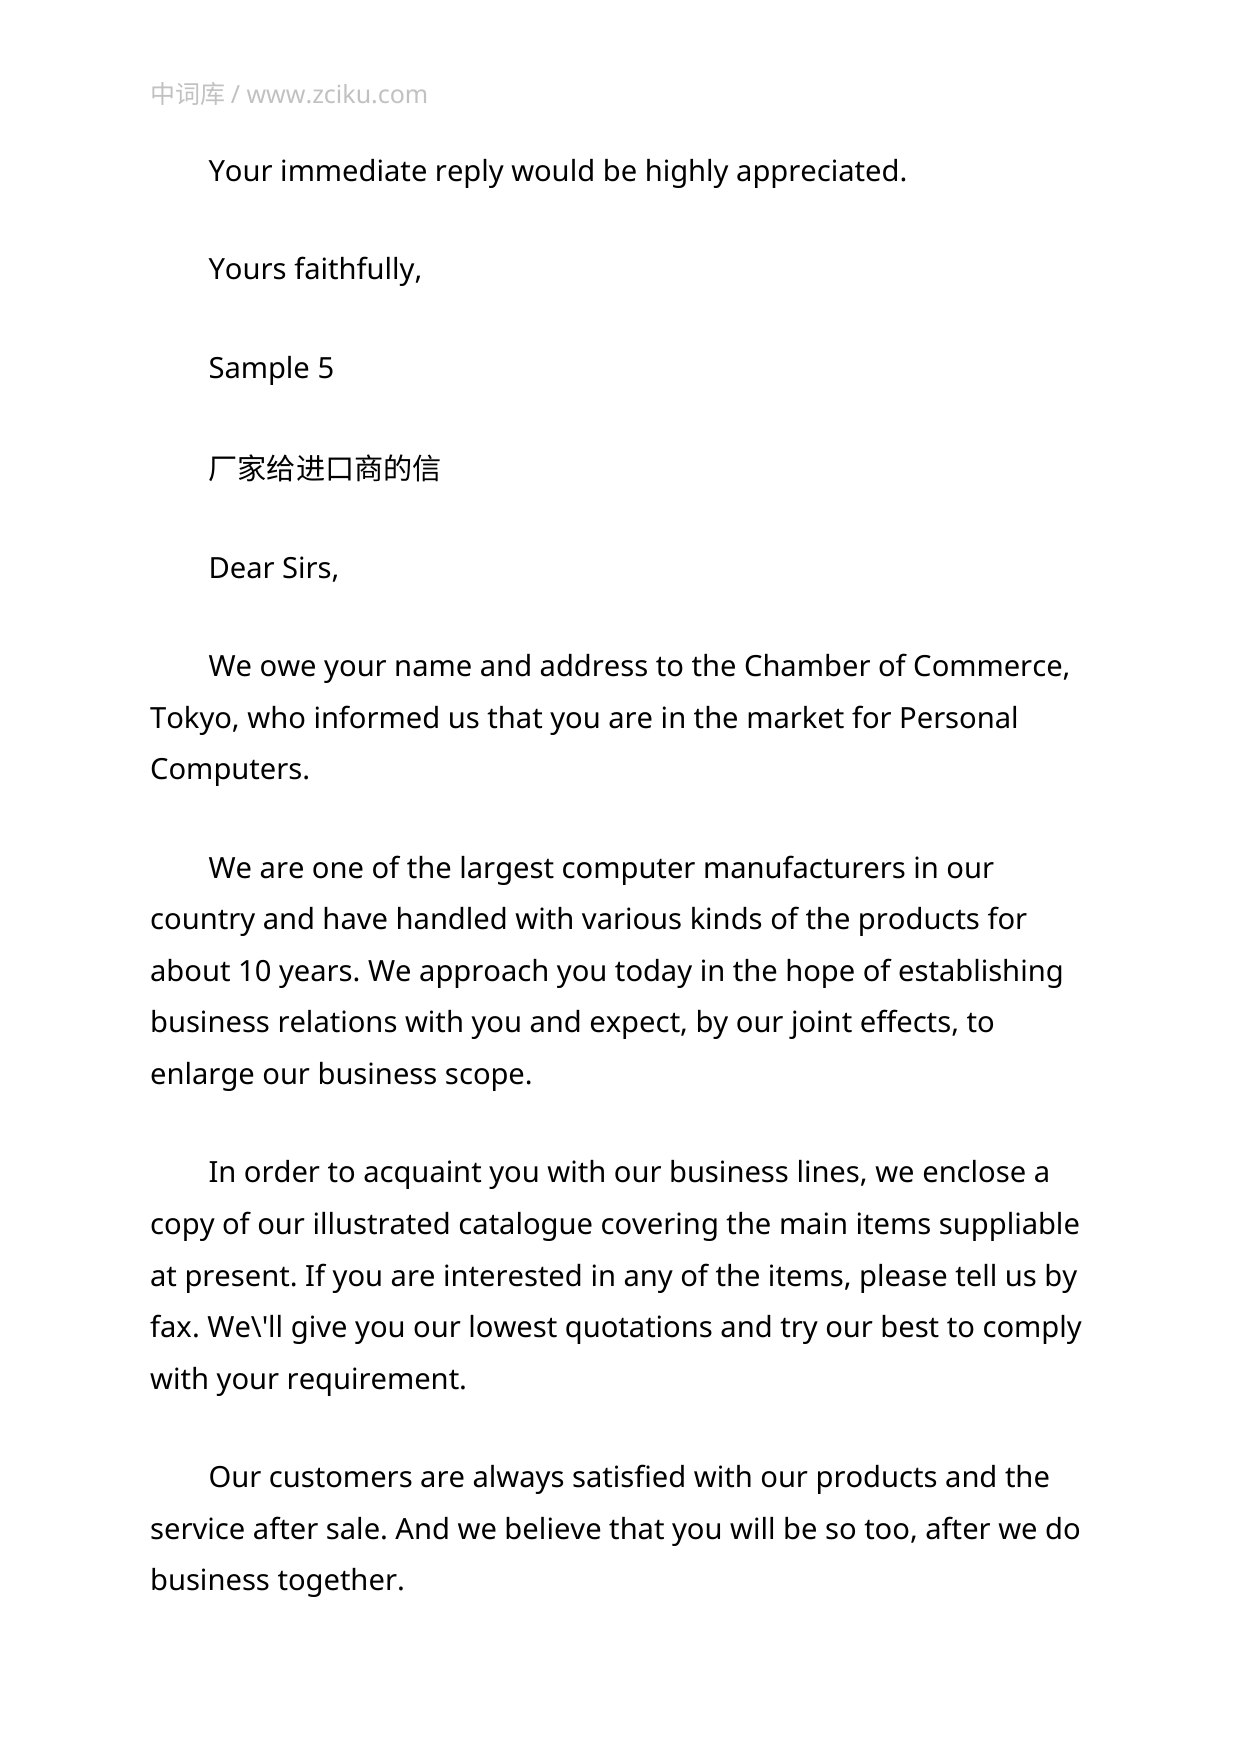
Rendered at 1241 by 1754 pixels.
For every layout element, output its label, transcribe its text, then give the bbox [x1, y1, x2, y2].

text Dear Sirs, [150, 547, 1090, 587]
text Your immediate reply would be highly appreciated. [150, 150, 1090, 190]
text Sample 5 [150, 347, 1090, 387]
text 厂家给进口商的信 [150, 445, 1090, 488]
text We are one of the largest computer manufacturers in our country and have handled with various kinds of the products for about 10 years. We approach you today in the hope of establishing business relations with you and expect, by our joint effects, to enlarge our business scope. [150, 847, 1090, 1093]
text In order to acquaint you with our business lines, we enclose a copy of our illustrated catalogue covering the main items suppliable at present. If you are interested in any of the items, please tell us by fax. We\'ll give you our lowest quotations and try our best to comply with your requirement. [150, 1152, 1090, 1398]
text Our customers are always satisfied with our products and the service after sale. And we believe that you will be so too, after we do business together. [150, 1456, 1090, 1599]
text Yours faithfully, [150, 248, 1090, 288]
text We owe your name and address to the Chamber of Commerce, Tokyo, who informed us that you are in the market for Personal Computers. [150, 646, 1090, 788]
